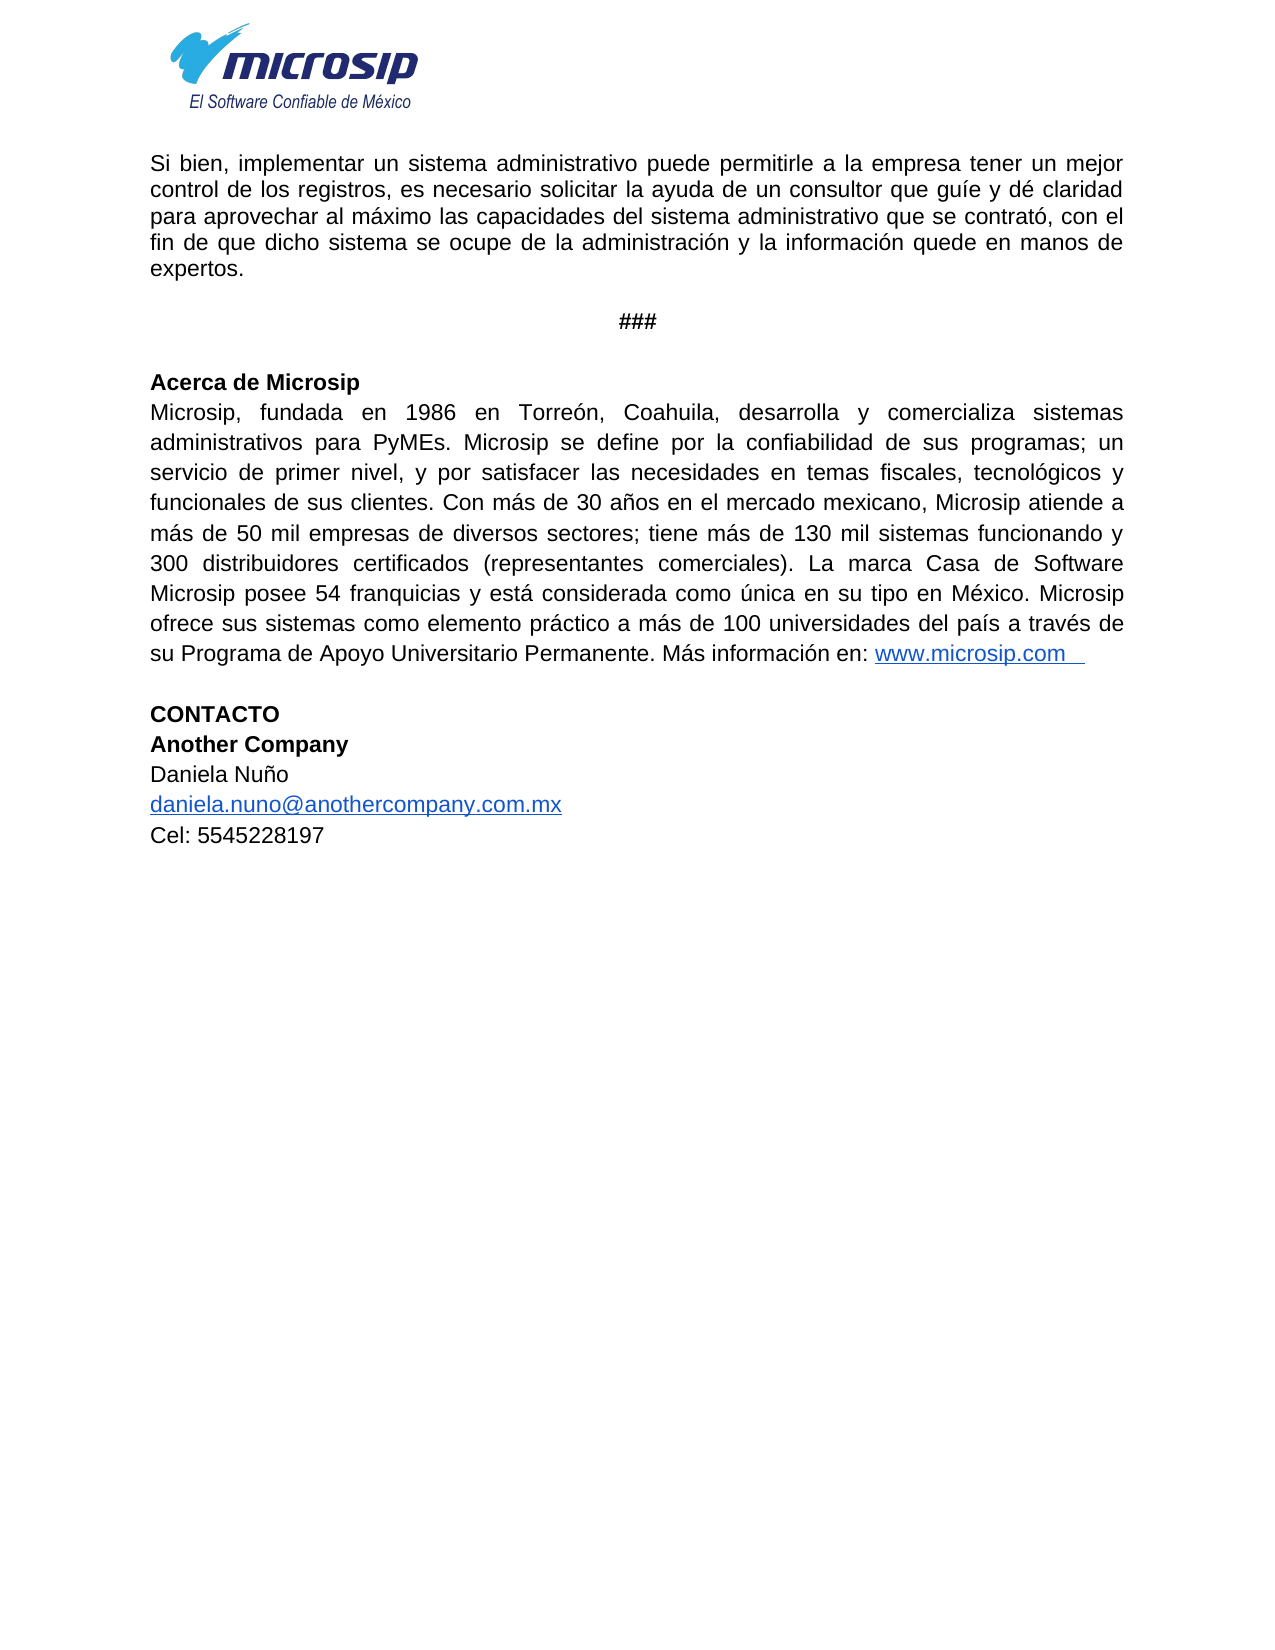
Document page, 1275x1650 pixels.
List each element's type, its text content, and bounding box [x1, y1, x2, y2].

text Si bien, implementar un sistema administrativo puede permitirle a la empresa tener un mejor control de los registros, es necesario solicitar la ayuda de un consultor que guíe y dé claridad para aprovechar al máximo las capacidades del sistema administrativo que se contrató, con el fin de que dicho sistema se ocupe de la administración y la información quede en manos de expertos. [150, 150, 1125, 282]
text daniela.nuno@anothercompany.com.mx [150, 791, 1125, 818]
text Microsip, fundada en 1986 en Torreón, Coahuila, desarrolla y comercializa sistemas administrativos para PyMEs. Microsip se define por la confiabilidad de sus programas; un servicio de primer nivel, y por satisfacer las necesidades en temas fiscales, tecnológicos y funcionales de sus clientes. Con más de 30 años en el mercado mexicano, Microsip atiende a más de 50 mil empresas de diversos sectores; tiene más de 130 mil sistemas funcionando y 300 distribuidores certificados (representantes comerciales). La marca Casa de Software Microsip posee 54 franquicias y está considerada como única en su tipo en México. Microsip ofrece sus sistemas como elemento práctico a más de 100 universidades del país a través de su Programa de Apoyo Universitario Permanente. Más información en: www.microsip.com [150, 399, 1125, 667]
text ### [150, 308, 1125, 334]
picture [150, 0, 444, 132]
text Acerca de Microsip [150, 368, 1125, 395]
text Cel: 5545228197 [150, 822, 1125, 901]
text CONTACTO Another Company Daniela Nuño [150, 701, 1125, 788]
